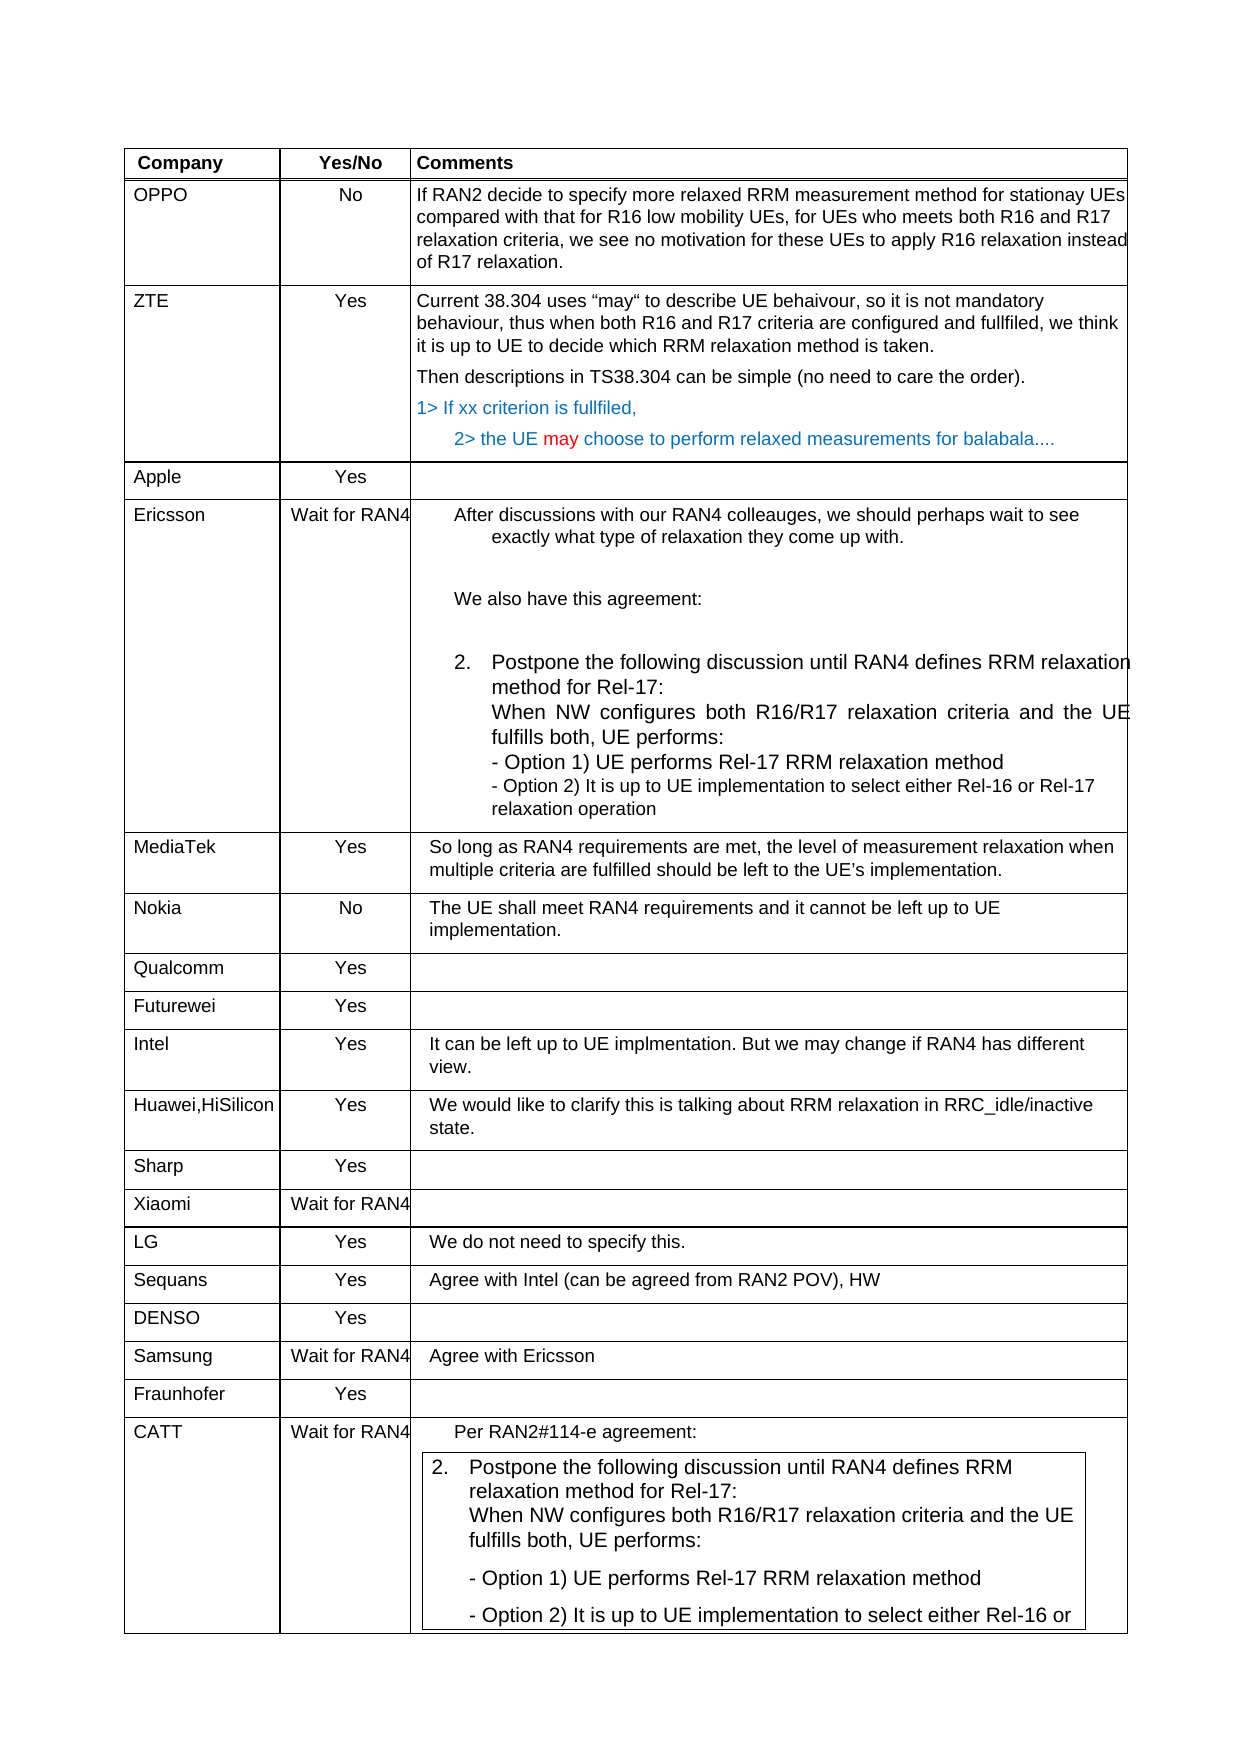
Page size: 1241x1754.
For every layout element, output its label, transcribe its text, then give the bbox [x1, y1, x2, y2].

table_cell Sequans [125, 1266, 279, 1302]
table_cell After discussions with our RAN4 colleauges, we should perhaps wait to see exactly what type of relaxation they come up with. We also have this agreement: 2. Postpone the following discussion until RAN4 defines RRM relaxation method for Rel-17: When NW configures both R16/R17 relaxation criteria and the UE fulfills both, UE performs: - Option 1) UE performs Rel-17 RRM relaxation method - Option 2) It is up to UE implementation to select either Rel-16 or Rel-17 relaxation operation [411, 500, 1127, 832]
table_cell Samsung [125, 1342, 279, 1378]
table_cell Fraunhofer [125, 1380, 279, 1417]
table_cell Ericsson [125, 500, 279, 832]
table_cell Xiaomi [125, 1190, 279, 1226]
table_cell So long as RAN4 requirements are met, the level of measurement relaxation when multiple criteria are fulfilled should be left to the UE’s implementation. [411, 833, 1127, 892]
table_cell Yes [281, 1151, 410, 1188]
table_cell Wait for RAN4 [281, 500, 410, 832]
table_cell Agree with Intel (can be agreed from RAN2 POV), HW [411, 1266, 1127, 1302]
table_cell Huawei,HiSilicon [125, 1091, 279, 1150]
table_cell Yes [281, 992, 410, 1029]
table_cell Yes [281, 833, 410, 892]
table_cell Yes [281, 286, 410, 461]
table_cell OPPO [125, 181, 279, 285]
table_cell Yes [281, 1266, 410, 1302]
table_cell [411, 992, 1127, 1029]
table_cell LG [125, 1228, 279, 1264]
table_cell MediaTek [125, 833, 279, 892]
table_cell [411, 1380, 1127, 1417]
table_cell [411, 1304, 1127, 1341]
table_cell We do not need to specify this. [411, 1228, 1127, 1264]
table_cell [411, 1190, 1127, 1226]
table_cell ZTE [125, 286, 279, 461]
table_cell Yes [281, 1030, 410, 1090]
table_cell [411, 1151, 1127, 1188]
table_cell Current 38.304 uses “may“ to describe UE behaivour, so it is not mandatory behaviour, thus when both R16 and R17 criteria are configured and fullfiled, we think it is up to UE to decide which RRM relaxation method is taken. Then descriptions in TS38.304 can be simple (no need to care the order). 1> If xx criterion is fullfiled, 2> the UE may choose to perform relaxed measurements for balabala.... [411, 286, 1127, 461]
table_cell CATT [125, 1418, 279, 1633]
table_cell No [281, 894, 410, 953]
table_cell Yes [281, 463, 410, 499]
table_cell If RAN2 decide to specify more relaxed RRM measurement method for stationay UEs compared with that for R16 low mobility UEs, for UEs who meets both R16 and R17 relaxation criteria, we see no motivation for these UEs to apply R16 relaxation instead of R17 relaxation. [411, 181, 1127, 285]
table_cell Yes [281, 954, 410, 991]
table_cell Sharp [125, 1151, 279, 1188]
table_cell Wait for RAN4 [281, 1418, 410, 1633]
table_header Comments [411, 149, 1127, 177]
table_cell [411, 1418, 1127, 1633]
table_cell No [281, 181, 410, 285]
table_cell Apple [125, 463, 279, 499]
table_header Yes/No [281, 149, 410, 177]
table_cell Wait for RAN4 [281, 1342, 410, 1378]
table_cell Qualcomm [125, 954, 279, 991]
table_cell Wait for RAN4 [281, 1190, 410, 1226]
table_cell Yes [281, 1304, 410, 1341]
table_cell [411, 463, 1127, 499]
table_cell We would like to clarify this is talking about RRM relaxation in RRC_idle/inactive state. [411, 1091, 1127, 1150]
table_cell Futurewei [125, 992, 279, 1029]
table_cell Agree with Ericsson [411, 1342, 1127, 1378]
table_cell The UE shall meet RAN4 requirements and it cannot be left up to UE implementation. [411, 894, 1127, 953]
table_cell Yes [281, 1380, 410, 1417]
table_cell [411, 954, 1127, 991]
table_cell DENSO [125, 1304, 279, 1341]
table_cell It can be left up to UE implmentation. But we may change if RAN4 has different view. [411, 1030, 1127, 1090]
table_cell Yes [281, 1091, 410, 1150]
table_cell Nokia [125, 894, 279, 953]
table_cell Intel [125, 1030, 279, 1090]
table_cell Yes [281, 1228, 410, 1264]
table_header Company [125, 149, 279, 177]
